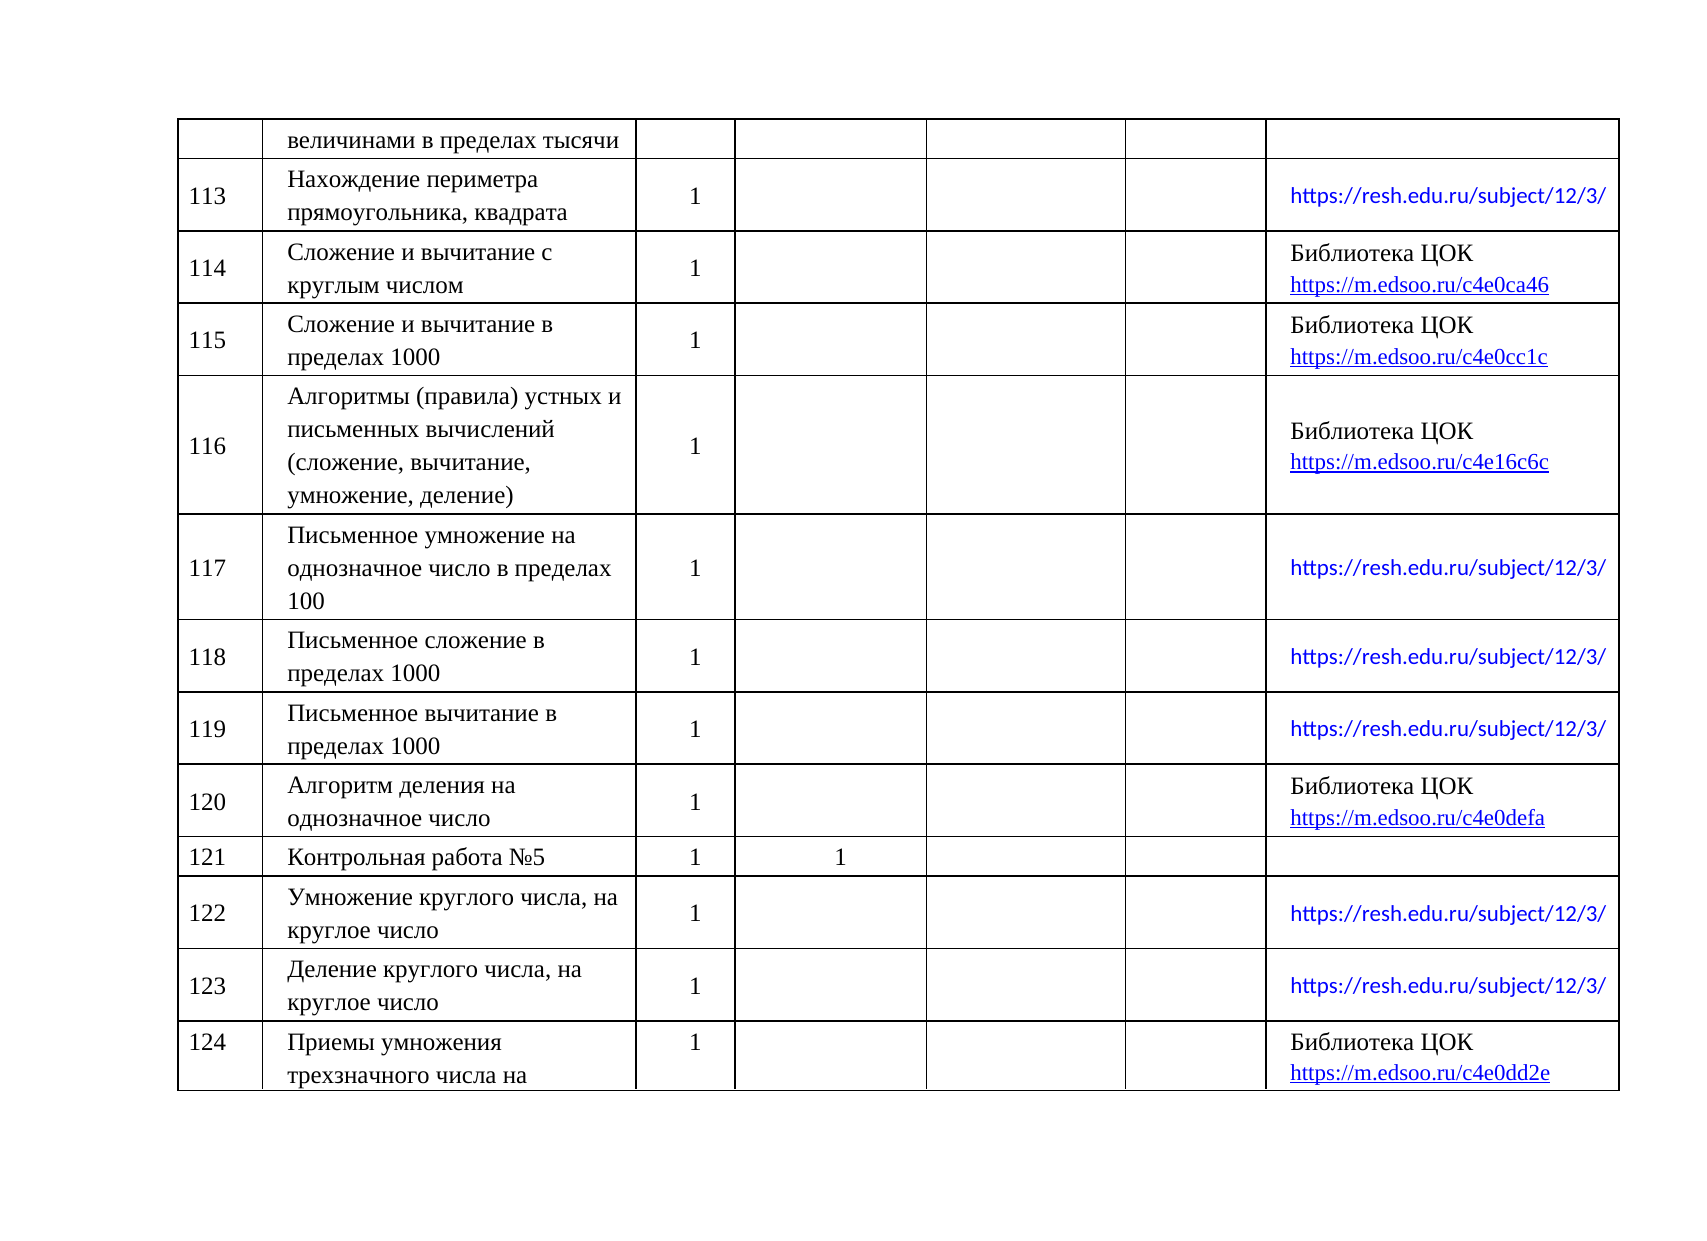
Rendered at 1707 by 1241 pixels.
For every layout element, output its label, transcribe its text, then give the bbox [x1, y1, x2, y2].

table_cell [1267, 837, 1618, 875]
table_cell [1126, 837, 1265, 875]
table_cell https://resh.edu.ru/subject/12/3/ [1267, 949, 1618, 1020]
table_cell [927, 376, 1125, 513]
table_cell 114 [179, 232, 262, 302]
table_cell 1 [637, 693, 734, 763]
table_cell Контрольная работа №5 [263, 837, 635, 875]
table_cell 1 [637, 620, 734, 691]
table_cell [1126, 304, 1265, 375]
table_cell [736, 232, 926, 302]
table_cell Умножение круглого числа, на круглое число [263, 877, 635, 947]
table_cell [1126, 515, 1265, 618]
table_cell https://resh.edu.ru/subject/12/3/ [1267, 693, 1618, 763]
table_cell Библиотека ЦОК https://m.edsoo.ru/c4e16c6c [1267, 376, 1618, 513]
table_cell https://resh.edu.ru/subject/12/3/ [1267, 159, 1618, 230]
table_cell [927, 765, 1125, 836]
table_cell [736, 877, 926, 947]
table_cell Алгоритмы (правила) устных и письменных вычислений (сложение, вычитание, умножение, деление) [263, 376, 635, 513]
table_cell 113 [179, 159, 262, 230]
table_cell 124 [179, 1022, 262, 1089]
table_cell [927, 693, 1125, 763]
table_cell [736, 693, 926, 763]
table_cell [736, 620, 926, 691]
table_cell 1 [637, 765, 734, 836]
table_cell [1267, 120, 1618, 157]
table_cell [1126, 376, 1265, 513]
table_cell [927, 515, 1125, 618]
table_cell [927, 877, 1125, 947]
table_cell 112 [179, 120, 262, 157]
table_cell [736, 376, 926, 513]
table_cell [927, 1022, 1125, 1089]
table_cell https://resh.edu.ru/subject/12/3/ [1267, 877, 1618, 947]
table_cell https://resh.edu.ru/subject/12/3/ [1267, 620, 1618, 691]
table_cell Письменное сложение в пределах 1000 [263, 620, 635, 691]
table_cell Письменное умножение на однозначное число в пределах 100 [263, 515, 635, 618]
table_cell 117 [179, 515, 262, 618]
table_cell [927, 837, 1125, 875]
table_cell Письменное вычитание в пределах 1000 [263, 693, 635, 763]
table_cell [927, 159, 1125, 230]
table_cell 1 [637, 515, 734, 618]
table_cell 119 [179, 693, 262, 763]
table_cell [1126, 693, 1265, 763]
table_cell [1126, 120, 1265, 157]
table_cell 1 [637, 159, 734, 230]
table_cell 118 [179, 620, 262, 691]
table_cell Библиотека ЦОК https://m.edsoo.ru/c4e0cc1c [1267, 304, 1618, 375]
table_cell [736, 1022, 926, 1089]
table_cell 1 [637, 837, 734, 875]
table_cell Библиотека ЦОК https://m.edsoo.ru/c4e0ca46 [1267, 232, 1618, 302]
table_cell 115 [179, 304, 262, 375]
table_cell 120 [179, 765, 262, 836]
table_cell [1126, 765, 1265, 836]
table_cell Сложение и вычитание с круглым числом [263, 232, 635, 302]
table_cell 1 [637, 877, 734, 947]
table_cell 116 [179, 376, 262, 513]
table_cell [736, 949, 926, 1020]
table_cell Алгоритм деления на однозначное число [263, 765, 635, 836]
table_cell [736, 120, 926, 157]
table_cell [927, 120, 1125, 157]
table_cell https://resh.edu.ru/subject/12/3/ [1267, 515, 1618, 618]
table_cell [1126, 877, 1265, 947]
table_cell 1 [637, 232, 734, 302]
table_cell Деление круглого числа, на круглое число [263, 949, 635, 1020]
table_cell [1126, 949, 1265, 1020]
table_cell [927, 949, 1125, 1020]
table_cell 1 [736, 837, 926, 875]
table_cell Сложение и вычитание в пределах 1000 [263, 304, 635, 375]
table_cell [1267, 1022, 1618, 1089]
table_cell 123 [179, 949, 262, 1020]
table_cell [1126, 1022, 1265, 1089]
table_cell [736, 304, 926, 375]
table_cell [736, 159, 926, 230]
table_cell 1 [637, 120, 734, 157]
table_cell [927, 620, 1125, 691]
table_cell [1126, 620, 1265, 691]
table_cell [1126, 159, 1265, 230]
table_cell Нахождение периметра прямоугольника, квадрата [263, 159, 635, 230]
table_cell 122 [179, 877, 262, 947]
table_cell 1 [637, 1022, 734, 1089]
table_cell [927, 232, 1125, 302]
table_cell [263, 120, 635, 157]
table_cell Библиотека ЦОК https://m.edsoo.ru/c4e0defa [1267, 765, 1618, 836]
table_cell [927, 304, 1125, 375]
table_cell [1126, 232, 1265, 302]
table_cell 1 [637, 949, 734, 1020]
table_cell [736, 515, 926, 618]
table_cell 121 [179, 837, 262, 875]
table_cell 1 [637, 304, 734, 375]
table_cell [263, 1022, 635, 1089]
table_cell [736, 765, 926, 836]
table_cell 1 [637, 376, 734, 513]
